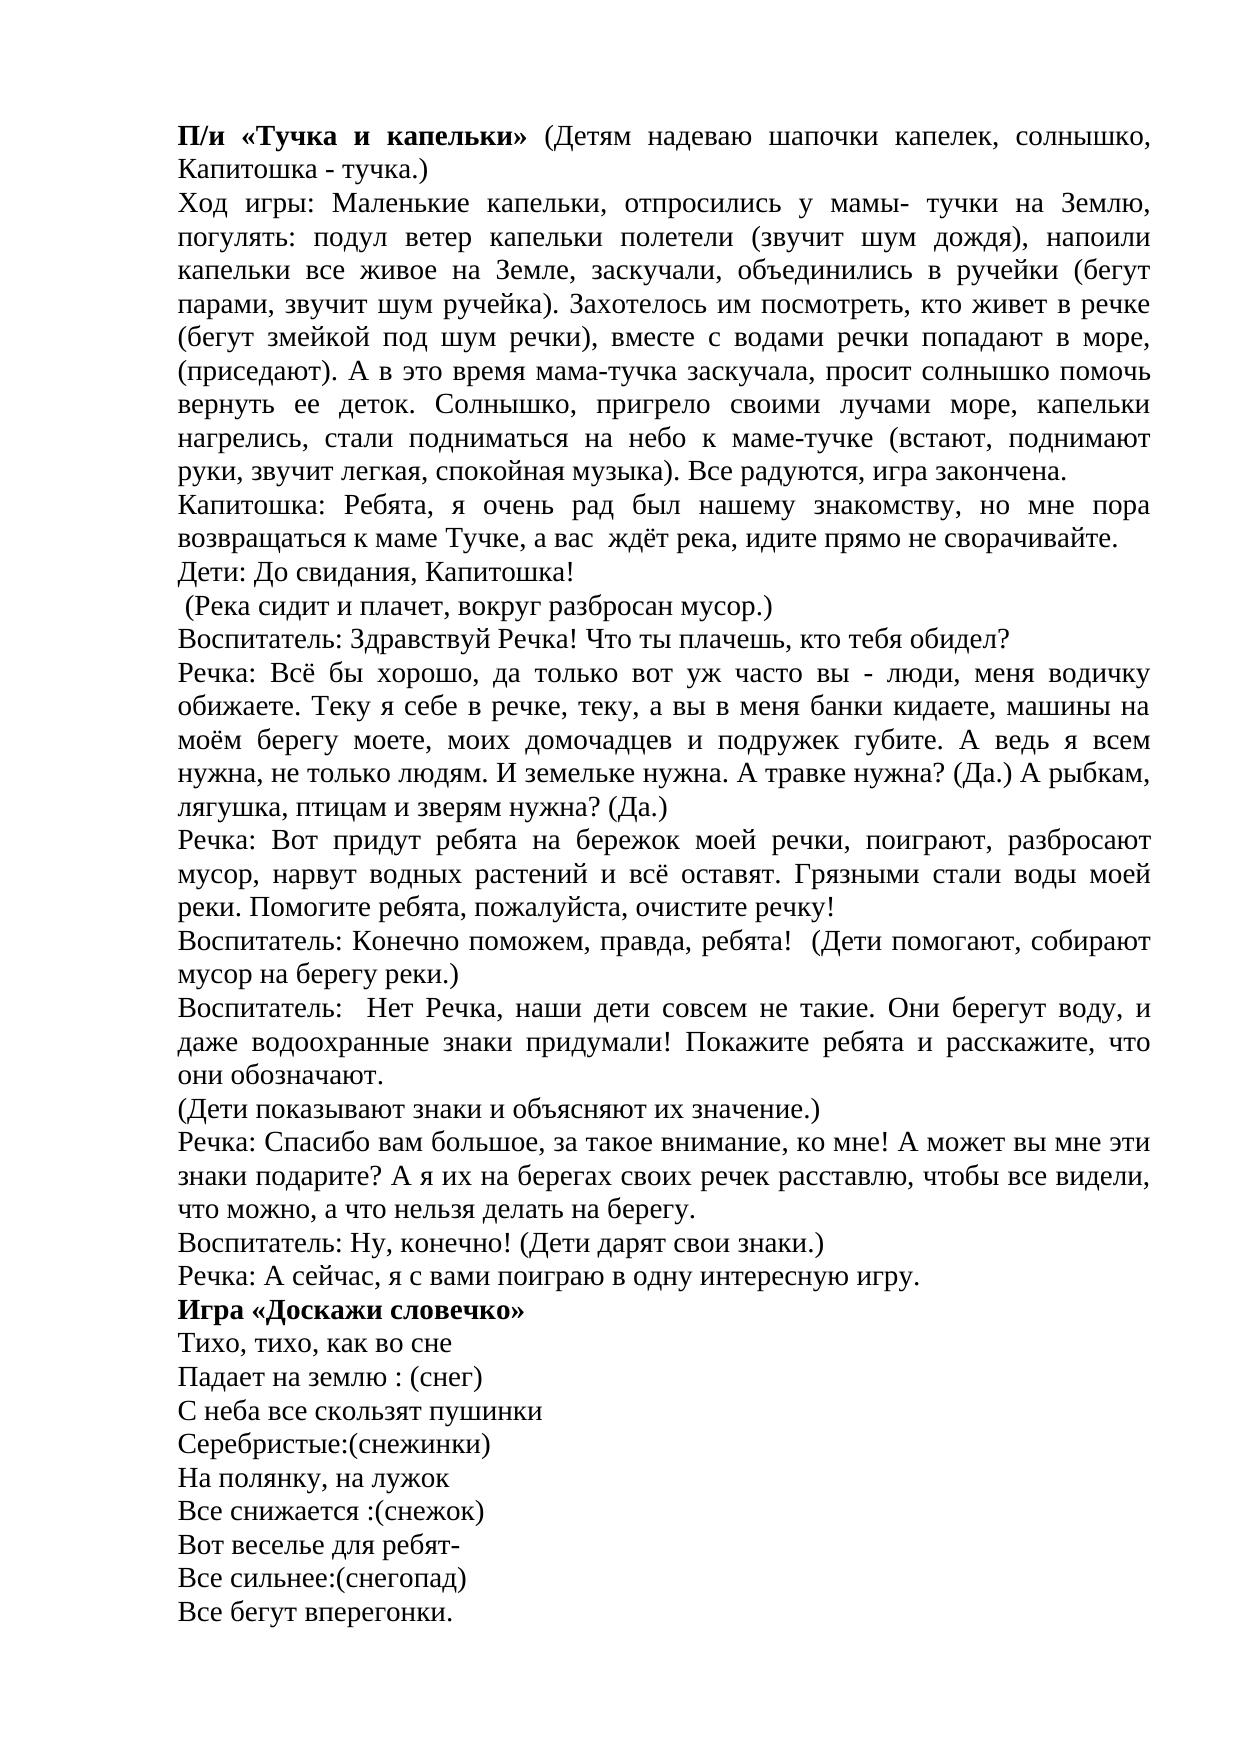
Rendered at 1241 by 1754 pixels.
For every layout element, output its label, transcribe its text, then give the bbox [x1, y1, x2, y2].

text Тихо, тихо, как во сне [177, 1326, 1152, 1359]
text Речка: Вот придут ребята на бережок моей речки, поиграют, разбросают мусор, нарвут водных растений и всё оставят. Грязными стали воды моей реки. Помогите ребята, пожалуйста, очистите речку! [177, 822, 1152, 923]
text С неба все скользят пушинки [177, 1393, 1152, 1426]
text Падает на землю : (снег) [177, 1359, 1152, 1393]
text Воспитатель: Ну, конечно! (Дети дарят свои знаки.) [177, 1225, 1152, 1258]
text Игра «Доскажи словечко» [177, 1292, 1152, 1326]
text Вот веселье для ребят- [177, 1527, 1152, 1560]
text Воспитатель: Конечно поможем, правда, ребята! (Дети помогают, собирают мусор на берегу реки.) [177, 923, 1152, 990]
text Речка: Спасибо вам большое, за такое внимание, ко мне! А может вы мне эти знаки подарите? А я их на берегах своих речек расставлю, чтобы все видели, что можно, а что нельзя делать на берегу. [177, 1124, 1152, 1225]
text Дети: До свидания, Капитошка! [177, 554, 1152, 588]
text Все сильнее:(снегопад) [177, 1560, 1152, 1594]
text Капитошка: Ребята, я очень рад был нашему знакомству, но мне пора возвращаться к маме Тучке, а вас ждёт река, идите прямо не сворачивайте. [177, 487, 1152, 554]
text Серебристые:(снежинки) [177, 1426, 1152, 1460]
text Ход игры: Маленькие капельки, отпросились у мамы- тучки на Землю, погулять: подул ветер капельки полетели (звучит шум дождя), напоили капельки все живое на Земле, заскучали, объединились в ручейки (бегут парами, звучит шум ручейка). Захотелось им посмотреть, кто живет в речке (бегут змейкой под шум речки), вместе с водами речки попадают в море, (приседают). А в это время мама-тучка заскучала, просит солнышко помочь вернуть ее деток. Солнышко, пригрело своими лучами море, капельки нагрелись, стали подниматься на небо к маме-тучке (встают, поднимают руки, звучит легкая, спокойная музыка). Все радуются, игра закончена. [177, 185, 1152, 487]
text Речка: Всё бы хорошо, да только вот уж часто вы - люди, меня водичку обижаете. Теку я себе в речке, теку, а вы в меня банки кидаете, машины на моём берегу моете, моих домочадцев и подружек губите. А ведь я всем нужна, не только людям. И земельке нужна. А травке нужна? (Да.) А рыбкам, лягушка, птицам и зверям нужна? (Да.) [177, 655, 1152, 822]
text Воспитатель: Здравствуй Речка! Что ты плачешь, кто тебя обидел? [177, 621, 1152, 655]
text П/и «Тучка и капельки» (Детям надеваю шапочки капелек, солнышко, Капитошка - тучка.) [177, 118, 1152, 185]
text Воспитатель: Нет Речка, наши дети совсем не такие. Они берегут воду, и даже водоохранные знаки придумали! Покажите ребята и расскажите, что они обозначают. [177, 990, 1152, 1091]
text Все бегут вперегонки. [177, 1594, 1152, 1627]
text (Дети показывают знаки и объясняют их значение.) [177, 1091, 1152, 1124]
text Речка: А сейчас, я с вами поиграю в одну интересную игру. [177, 1258, 1152, 1292]
text (Река сидит и плачет, вокруг разбросан мусор.) [177, 588, 1152, 621]
text Все снижается :(снежок) [177, 1493, 1152, 1527]
text На полянку, на лужок [177, 1460, 1152, 1493]
